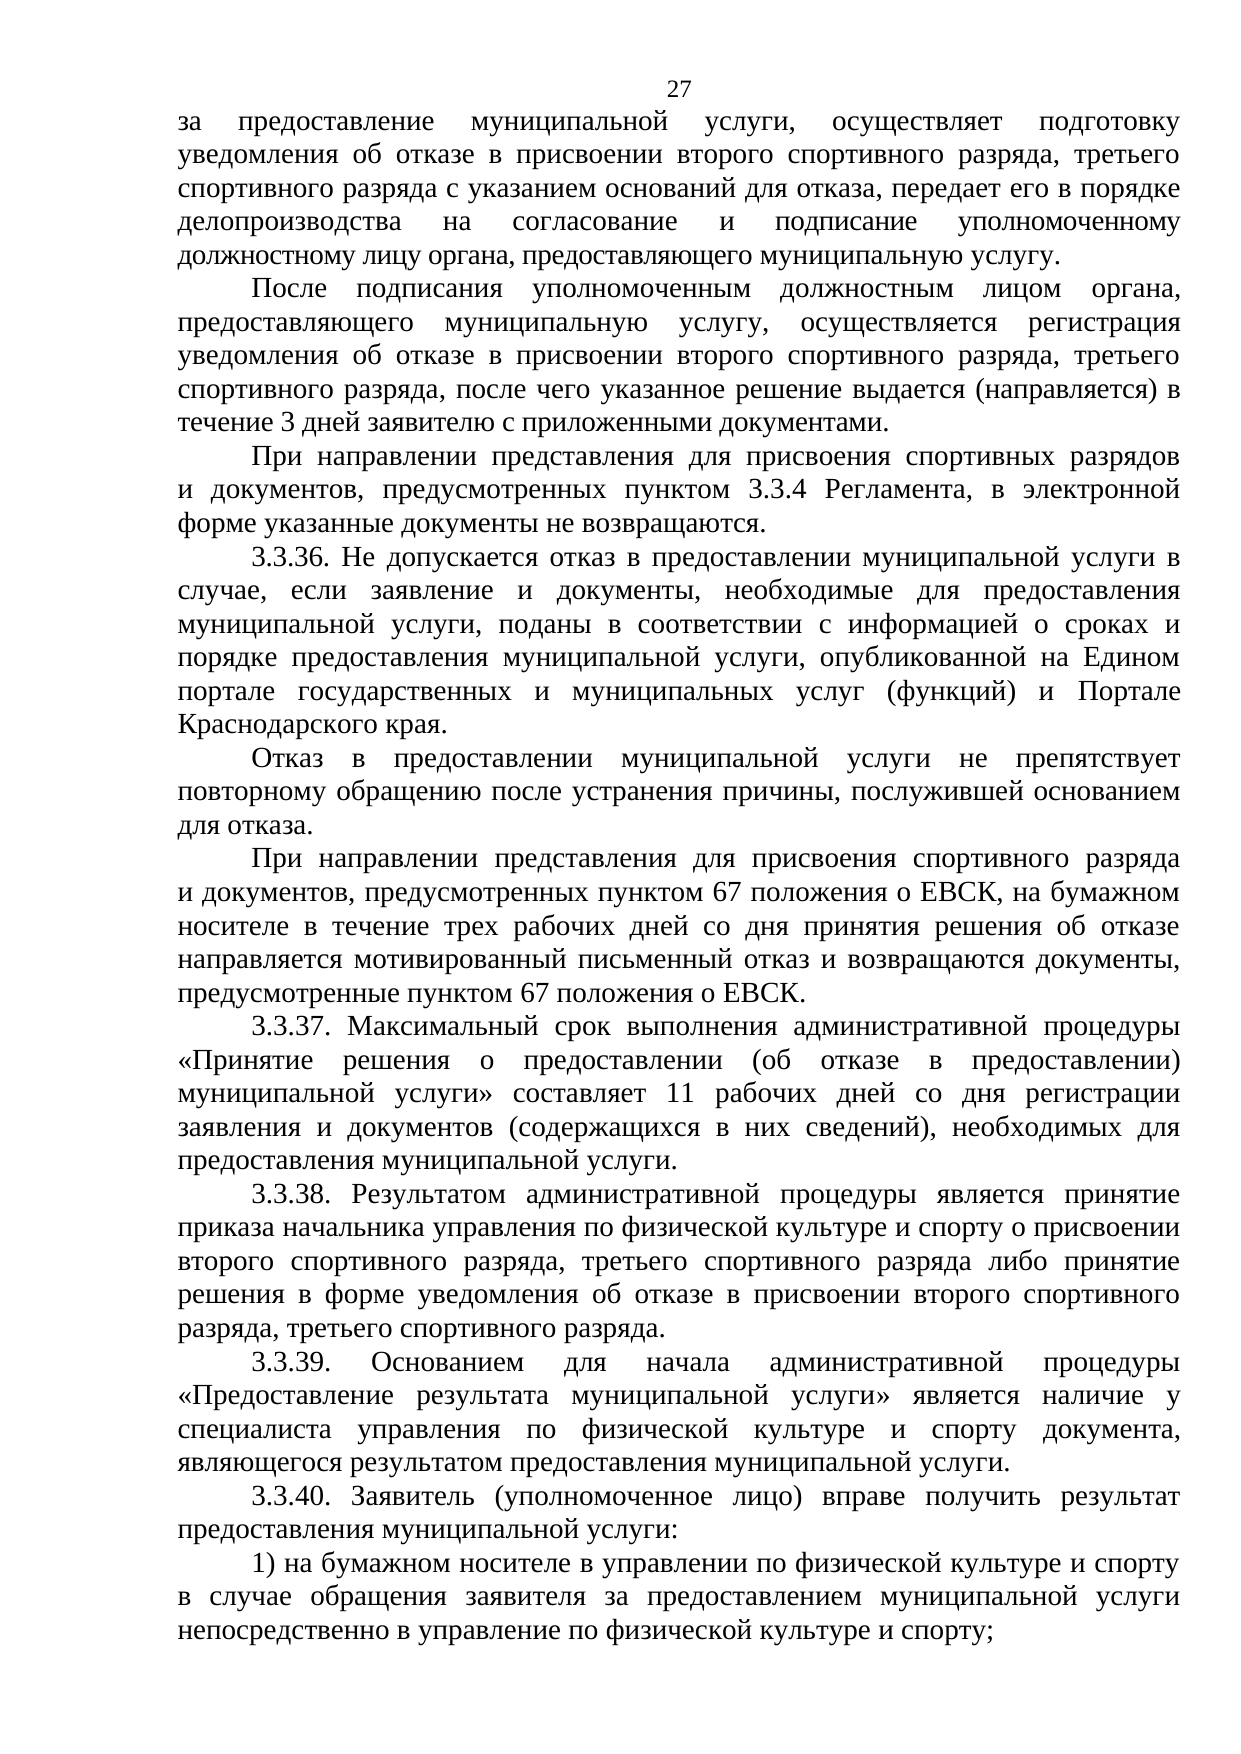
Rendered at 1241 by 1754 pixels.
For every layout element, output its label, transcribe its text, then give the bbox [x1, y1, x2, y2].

text 3.3.38. Результатом административной процедуры является принятие приказа начальника управления по физической культуре и спорту о присвоении второго спортивного разряда, третьего спортивного разряда либо принятие решения в форме уведомления об отказе в присвоении второго спортивного разряда, третьего спортивного разряда. [177, 1176, 1181, 1344]
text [177, 103, 1181, 270]
text 3.3.36. Не допускается отказ в предоставлении муниципальной услуги в случае, если заявление и документы, необходимые для предоставления муниципальной услуги, поданы в соответствии с информацией о сроках и порядке предоставления муниципальной услуги, опубликованной на Едином портале государственных и муниципальных услуг (функций) и Портале Краснодарского края. [177, 539, 1181, 740]
text После подписания уполномоченным должностным лицом органа, предоставляющего муниципальную услугу, осуществляется регистрация уведомления об отказе в присвоении второго спортивного разряда, третьего спортивного разряда, после чего указанное решение выдается (направляется) в течение 3 дней заявителю с приложенными документами. [177, 270, 1181, 438]
text При направлении представления для присвоения спортивных разрядов и документов, предусмотренных пунктом 3.3.4 Регламента, в электронной форме указанные документы не возвращаются. [177, 438, 1181, 539]
text 3.3.40. Заявитель (уполномоченное лицо) вправе получить результат предоставления муниципальной услуги: [177, 1478, 1181, 1545]
text Отказ в предоставлении муниципальной услуги не препятствует повторному обращению после устранения причины, послужившей основанием для отказа. [177, 740, 1181, 841]
text 1) на бумажном носителе в управлении по физической культуре и спорту в случае обращения заявителя за предоставлением муниципальной услуги непосредственно в управление по физической культуре и спорту; [177, 1545, 1181, 1646]
text 3.3.37. Максимальный срок выполнения административной процедуры «Принятие решения о предоставлении (об отказе в предоставлении) муниципальной услуги» составляет 11 рабочих дней со дня регистрации заявления и документов (содержащихся в них сведений), необходимых для предоставления муниципальной услуги. [177, 1008, 1181, 1176]
text 3.3.39. Основанием для начала административной процедуры «Предоставление результата муниципальной услуги» является наличие у специалиста управления по физической культуре и спорту документа, являющегося результатом предоставления муниципальной услуги. [177, 1344, 1181, 1478]
text При направлении представления для присвоения спортивного разряда и документов, предусмотренных пунктом 67 положения о ЕВСК, на бумажном носителе в течение трех рабочих дней со дня принятия решения об отказе направляется мотивированный письменный отказ и возвращаются документы, предусмотренные пунктом 67 положения о ЕВСК. [177, 841, 1181, 1008]
